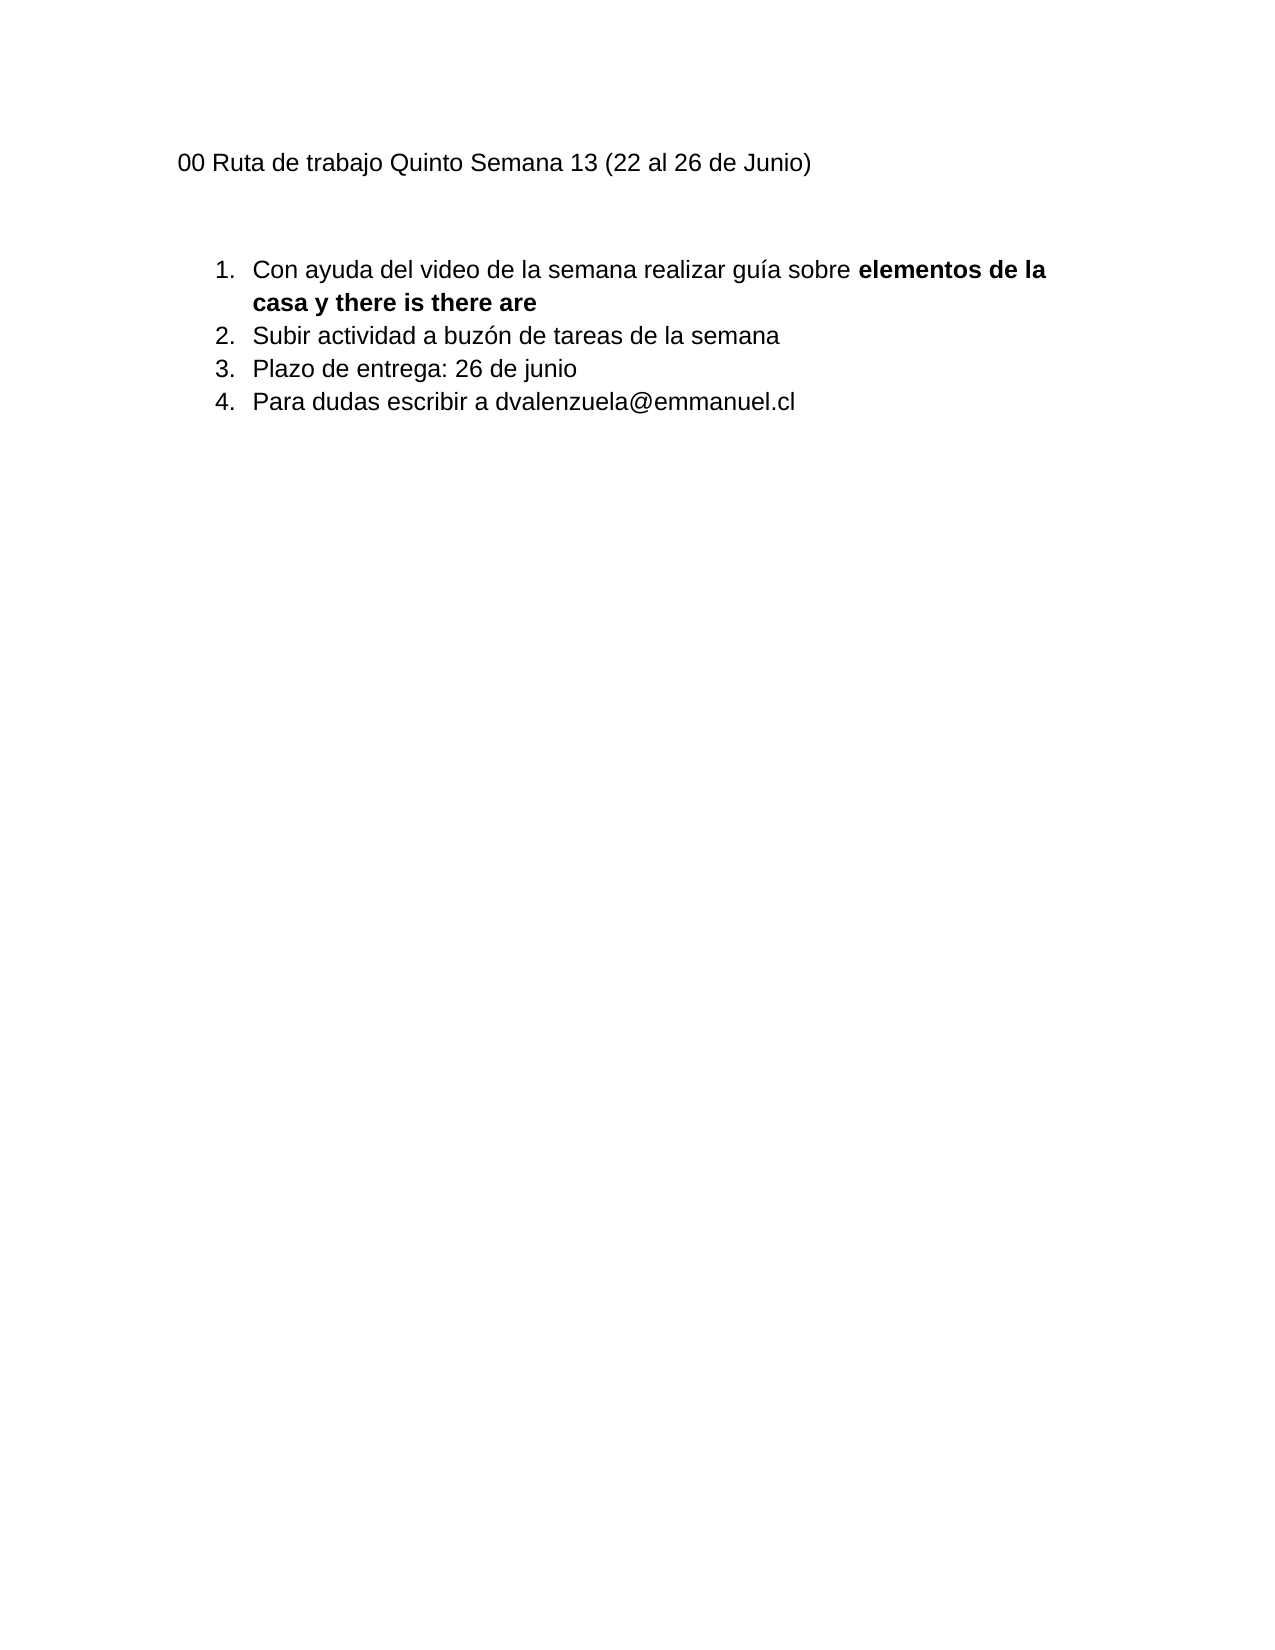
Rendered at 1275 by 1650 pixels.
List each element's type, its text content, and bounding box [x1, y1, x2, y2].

list Para dudas escribir a dvalenzuela@emmanuel.cl [215, 387, 1098, 416]
text 00 Ruta de trabajo Quinto Semana 13 (22 al 26 de Junio) [177, 148, 1098, 176]
list Con ayuda del video de la semana realizar guía sobre elementos de la casa y there is there are [215, 255, 1098, 317]
list Subir actividad a buzón de tareas de la semana [215, 321, 1098, 350]
list Plazo de entrega: 26 de junio [215, 354, 1098, 383]
